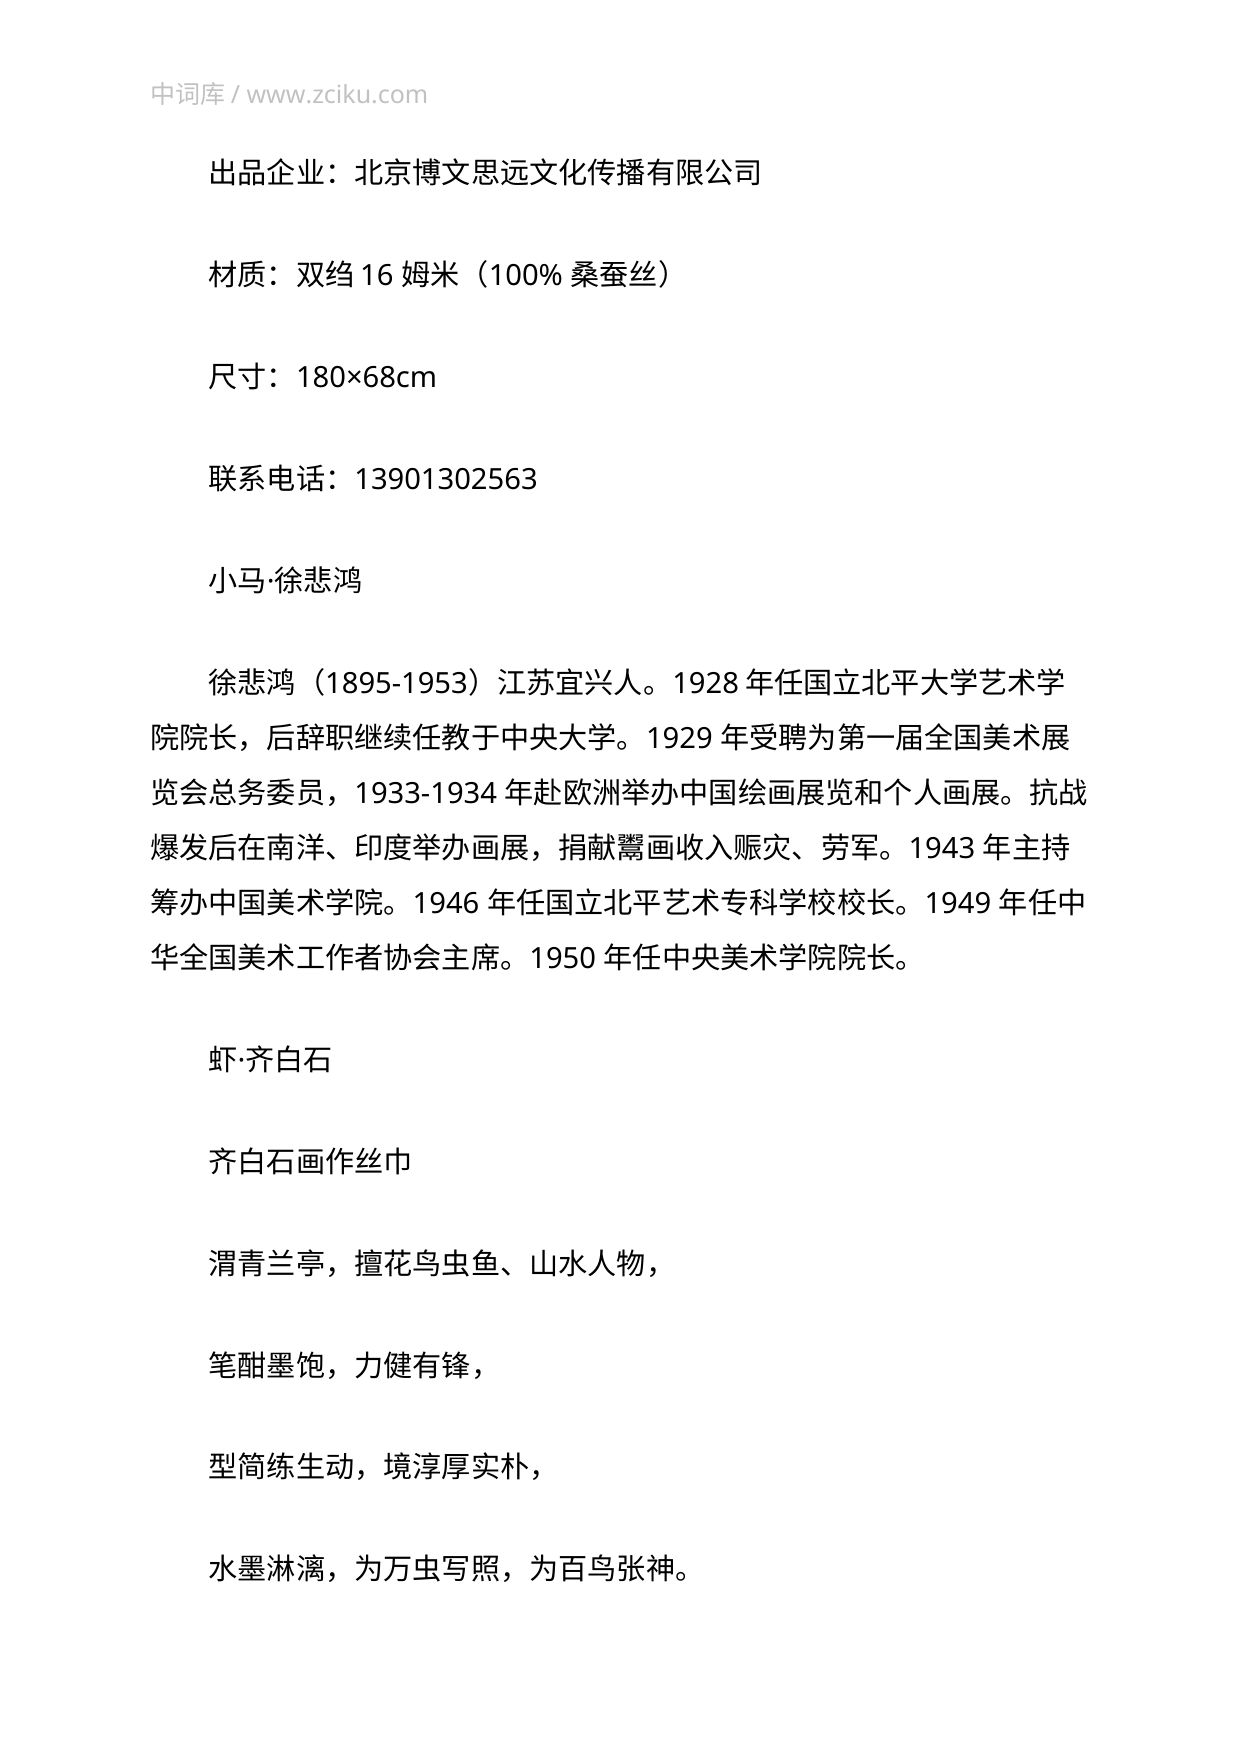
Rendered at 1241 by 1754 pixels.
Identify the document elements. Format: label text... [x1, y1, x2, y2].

text 渭青兰亭，擅花鸟虫鱼、山水人物， [150, 1240, 1090, 1283]
text 小马·徐悲鸿 [150, 558, 1090, 600]
text 材质：双绉16 姆米（100% 桑蚕丝） [150, 252, 1090, 294]
text 笔酣墨饱，力健有锋， [150, 1342, 1090, 1384]
text 型简练生动，境淳厚实朴， [150, 1444, 1090, 1486]
text 出品企业：北京博文思远文化传播有限公司 [150, 150, 1090, 192]
text 齐白石画作丝巾 [150, 1139, 1090, 1181]
text 虾·齐白石 [150, 1037, 1090, 1079]
text 联系电话：13901302563 [150, 456, 1090, 498]
text 尺寸：180×68cm [150, 354, 1090, 396]
text 徐悲鸿（1895-1953）江苏宜兴人。1928年任国立北平大学艺术学院院长，后辞职继续任教于中央大学。1929 年受聘为第一届全国美术展览会总务委员，1933-1934 年赴欧洲举办中国绘画展览和个人画展。抗战爆发后在南洋、印度举办画展，捐献鬻画收入赈灾、劳军。1943 年主持筹办中国美术学院。1946 年任国立北平艺术专科学校校长。1949 年任中华全国美术工作者协会主席。1950 年任中央美术学院院长。 [150, 660, 1090, 977]
text 水墨淋漓，为万虫写照，为百鸟张神。 [150, 1546, 1090, 1588]
